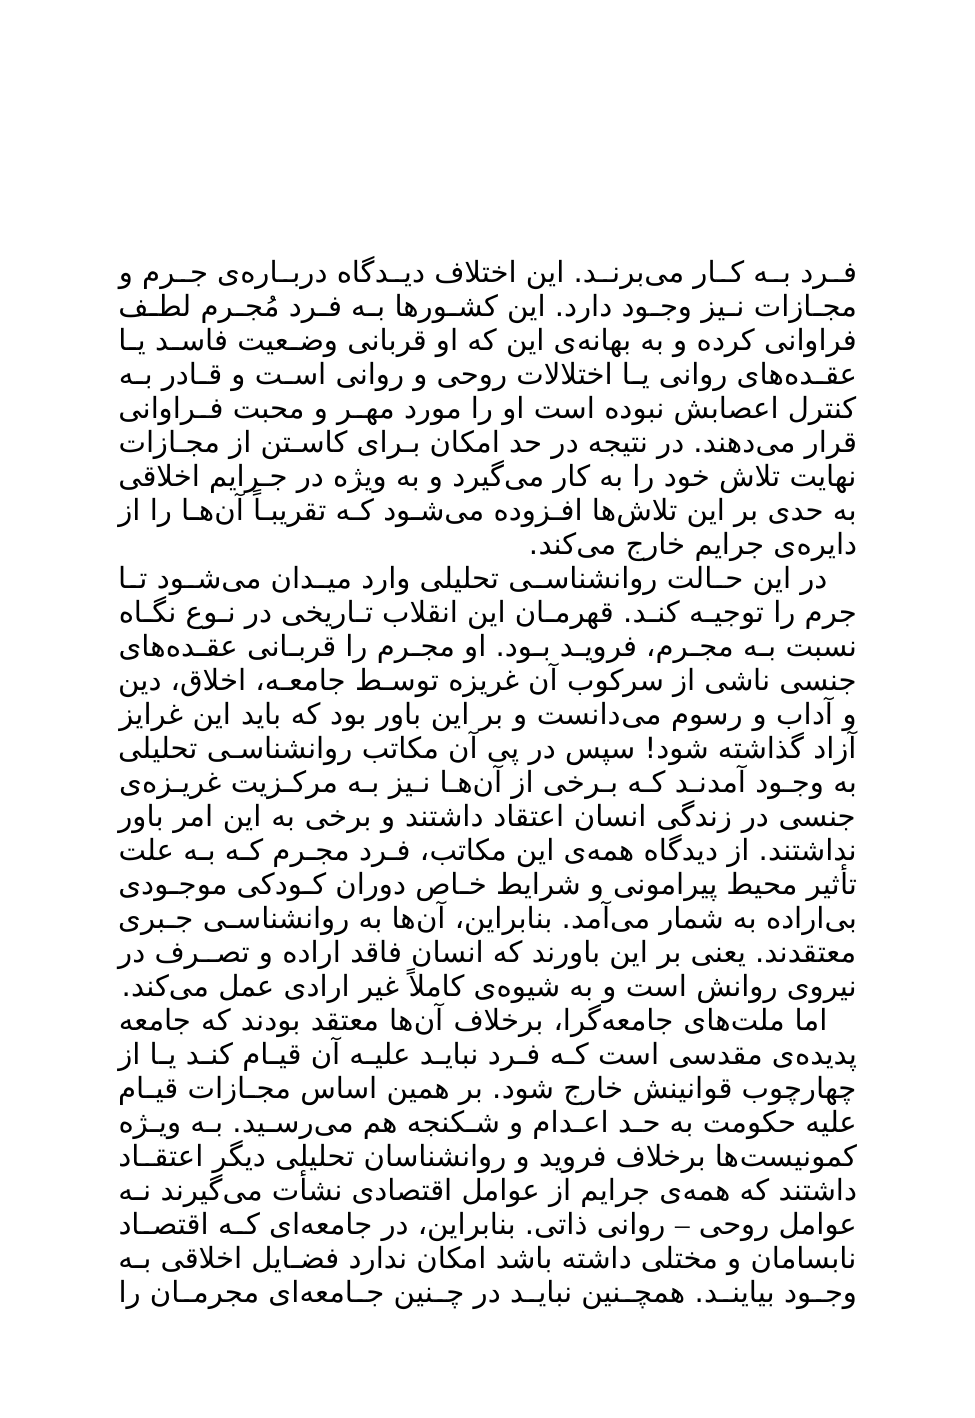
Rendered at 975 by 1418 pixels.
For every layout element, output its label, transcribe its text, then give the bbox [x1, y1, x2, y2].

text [118, 256, 857, 561]
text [118, 1003, 857, 1309]
text در این حالت روا‎ن‎شناسی تحلیلی وارد میدان می‌شود تا جرم را توجیه کند. قهرمان این انقلاب تاریخی در نوع نگاه نسبت به مجرم، فروید بود. او مجرم را قربانی عقده‌های جنسی ناشی از سرکوب آن غریزه توسط جامعه، اخلاق، دین و آداب و رسوم می‌دانست و بر این باور بود که باید این غرایز آزاد گذاشته شود! سپس در پی آن مکاتب روان‎شناسی تحلیلی به وجود آمدند که برخی از آن‌ها نیز به مرکزیت غریزه‌ی جنسی در زندگی انسان اعتقاد داشتند و برخی به این امر باور نداشتند. از دیدگاه همه‌ی این مکاتب، فرد مجرم که به علت تأثیر محیط پیرامونی و شرایط خاص دوران کودکی موجودی بی‌اراده به شمار می‌آمد. بنابراین، آن‌ها به روان‎شناسی جبری معتقدند. یعنی بر این باورند که انسان فاقد اراده و تصرف در نیروی روانش است و به شیوه‌ی کاملاً غیر ارادی عمل می‌کند. [118, 561, 857, 1003]
